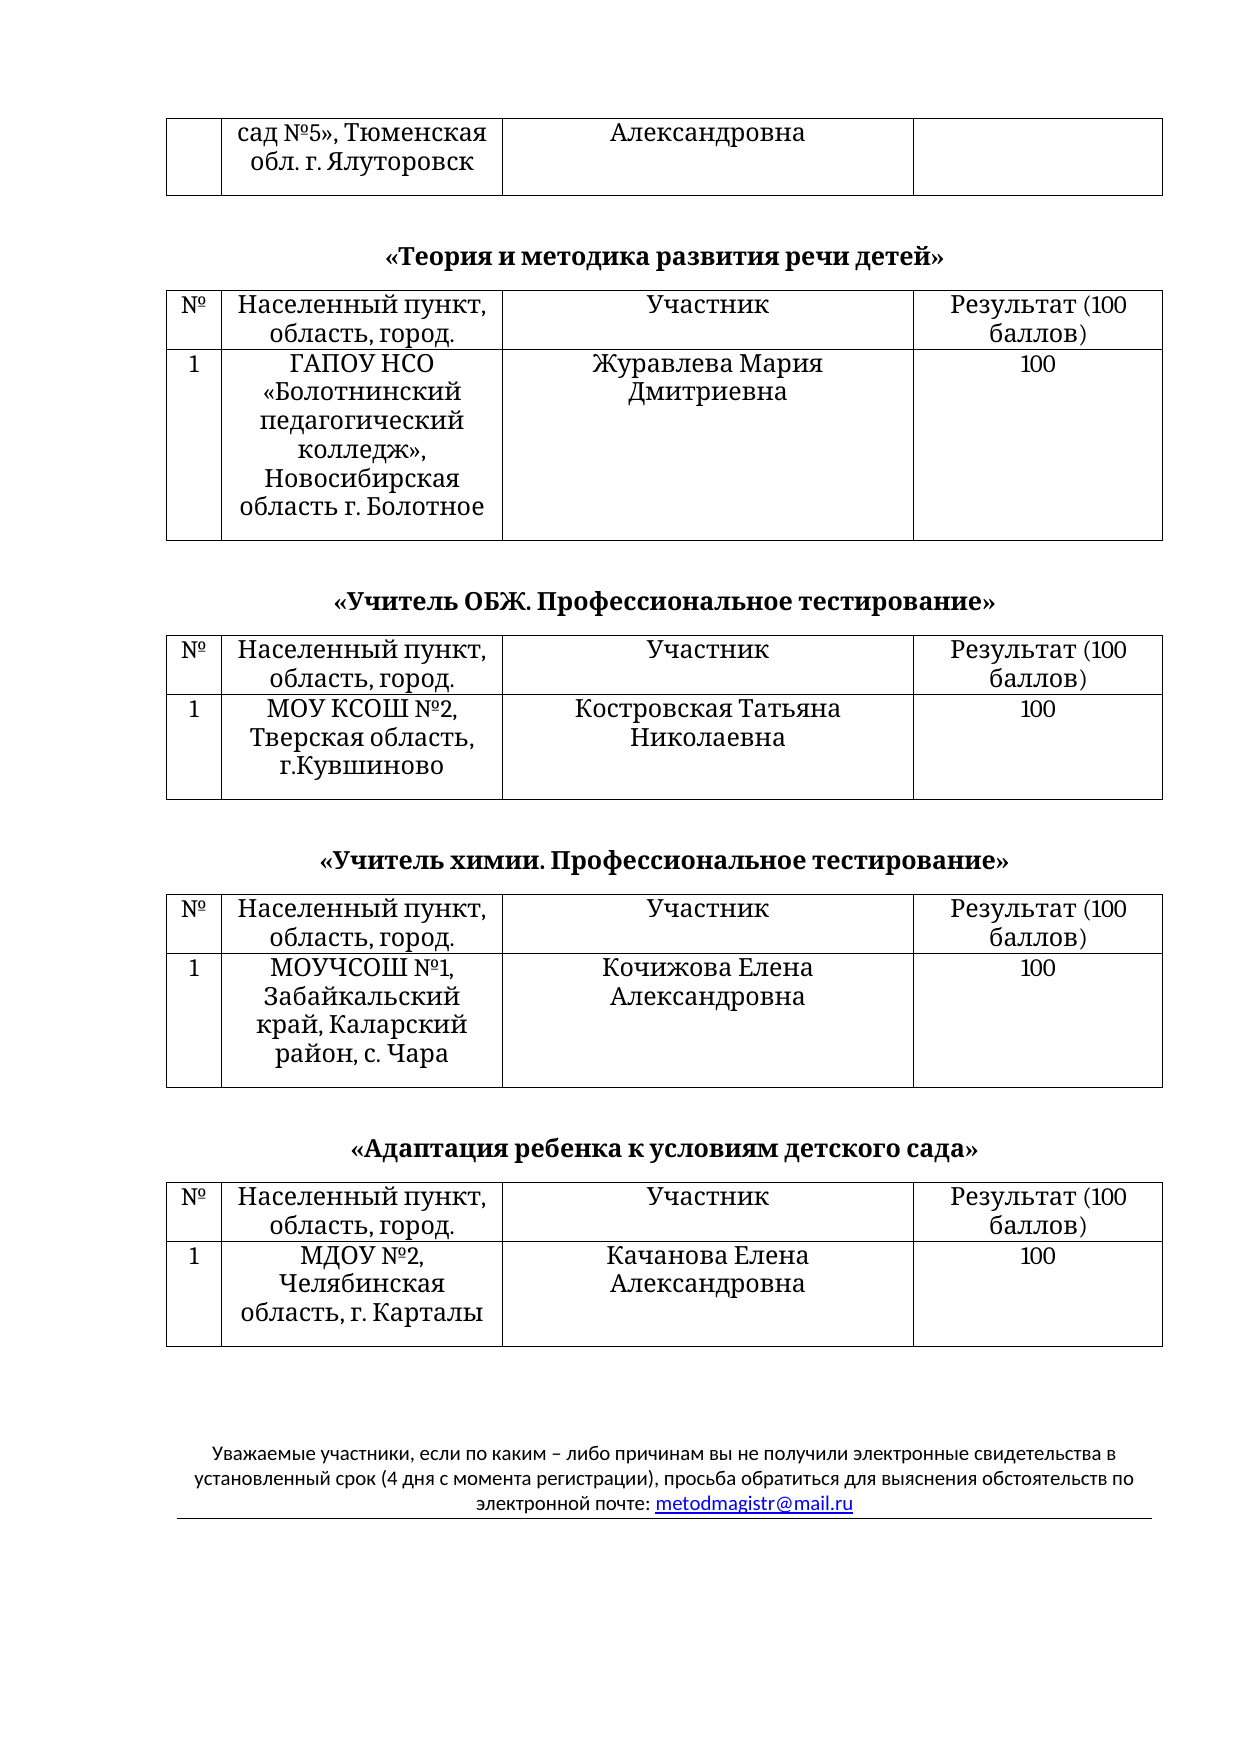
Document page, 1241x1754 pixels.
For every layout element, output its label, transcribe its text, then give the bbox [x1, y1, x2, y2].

table_header Участник [503, 1183, 913, 1241]
table_header Результат (100 баллов) [914, 636, 1162, 694]
table_cell 100 [914, 350, 1162, 540]
table_header Результат (100 баллов) [914, 291, 1162, 348]
text Уважаемые участники, если по каким – либо причинам вы не получили электронные свидетельства в установленный срок (4 дня с момента регистрации), просьба обратиться для выяснения обстоятельств по электронной почте: metodmagistr@mail.ru [177, 1440, 1152, 1518]
table_cell 100 [914, 1242, 1162, 1346]
table_cell МДОУ №2, Челябинская область, г. Карталы [222, 1242, 502, 1346]
table_header Населенный пункт, область, город. [222, 291, 502, 348]
table_cell Качанова Елена Александровна [503, 1242, 913, 1346]
text «Учитель химии. Профессиональное тестирование» [177, 847, 1152, 876]
table_header Результат (100 баллов) [914, 895, 1162, 953]
table_header Участник [503, 291, 913, 348]
text «Учитель ОБЖ. Профессиональное тестирование» [177, 588, 1152, 617]
table_header № [167, 291, 221, 348]
table_header № [167, 1183, 221, 1241]
table_cell 100 [914, 695, 1162, 799]
table_cell 1 [167, 695, 221, 799]
table_cell Журавлева Мария Дмитриевна [503, 350, 913, 540]
table_cell МОУ КСОШ №2, Тверская область, г.Кувшиново [222, 695, 502, 799]
table_header № [167, 636, 221, 694]
table_header № [167, 895, 221, 953]
table_cell 1 [167, 1242, 221, 1346]
table_cell 1 [167, 954, 221, 1087]
table_cell МОУЧСОШ №1, Забайкальский край, Каларский район, с. Чара [222, 954, 502, 1087]
text «Теория и методика развития речи детей» [177, 243, 1152, 272]
table_header Населенный пункт, область, город. [222, 636, 502, 694]
table_cell 90 [914, 119, 1162, 195]
table_header Населенный пункт, область, город. [222, 1183, 502, 1241]
text «Адаптация ребенка к условиям детского сада» [177, 1135, 1152, 1164]
table_header Результат (100 баллов) [914, 1183, 1162, 1241]
table_header Участник [503, 636, 913, 694]
table_cell Кочижова Елена Александровна [503, 954, 913, 1087]
table_cell 1 [167, 119, 221, 195]
table_cell Костровская Татьяна Николаевна [503, 695, 913, 799]
table_header Участник [503, 895, 913, 953]
table_header Населенный пункт, область, город. [222, 895, 502, 953]
table_cell 1 [167, 350, 221, 540]
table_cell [503, 119, 913, 195]
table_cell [222, 119, 502, 195]
table_cell ГАПОУ НСО «Болотнинский педагогический колледж», Новосибирская область г. Болотное [222, 350, 502, 540]
table_cell 100 [914, 954, 1162, 1087]
